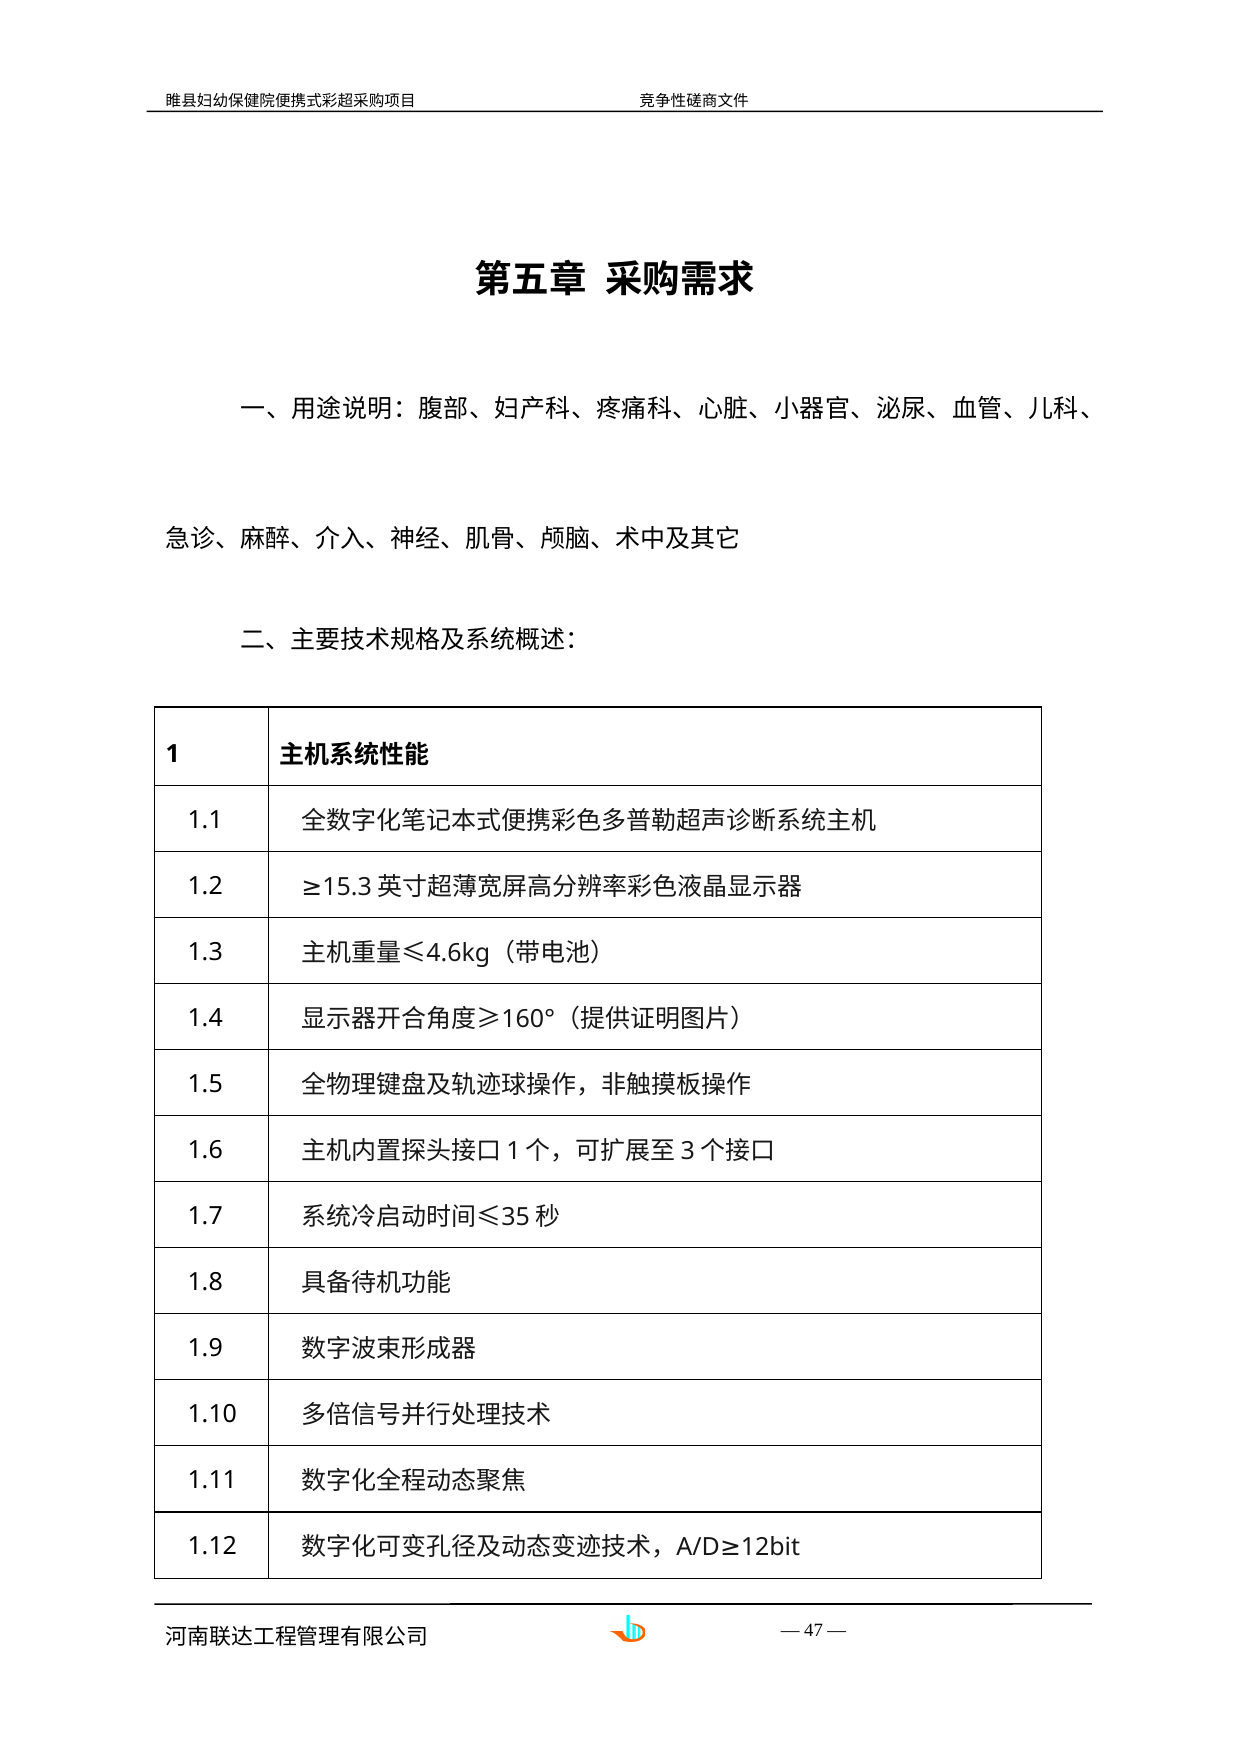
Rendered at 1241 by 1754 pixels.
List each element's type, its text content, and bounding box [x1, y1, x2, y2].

table_cell 多倍信号并行处理技术 [269, 1380, 1041, 1445]
table_cell ≥15.3英寸超薄宽屏高分辨率彩色液晶显示器 [269, 852, 1041, 917]
table_cell 数字化可变孔径及动态变迹技术，A/D≥12bit [269, 1513, 1041, 1577]
table_cell 主机重量≤4.6kg（带电池） [269, 918, 1041, 983]
table_header 1 [155, 708, 268, 785]
table_cell 1.12 [155, 1513, 268, 1577]
table_cell 系统冷启动时间≤35秒 [269, 1182, 1041, 1247]
table_cell 1.2 [155, 852, 268, 917]
text 一、用途说明：腹部、妇产科、疼痛科、心脏、小器官、泌尿、血管、儿科、急诊、麻醉、介入、神经、肌骨、颅脑、术中及其它 [165, 374, 1081, 569]
table_cell 1.1 [155, 786, 268, 851]
table_cell 显示器开合角度≥160°（提供证明图片） [269, 984, 1041, 1049]
table_cell 1.4 [155, 984, 268, 1049]
text 二、主要技术规格及系统概述： [165, 605, 1081, 670]
table_cell 1.7 [155, 1182, 268, 1247]
table_cell 全数字化笔记本式便携彩色多普勒超声诊断系统主机 [269, 786, 1041, 851]
table_cell 主机内置探头接口1个，可扩展至3个接口 [269, 1116, 1041, 1181]
table_cell 1.5 [155, 1050, 268, 1115]
table_cell 1.11 [155, 1446, 268, 1511]
table_cell 数字化全程动态聚焦 [269, 1446, 1041, 1511]
table_cell 1.6 [155, 1116, 268, 1181]
picture [609, 1615, 646, 1642]
table_cell 1.9 [155, 1314, 268, 1379]
table_cell 具备待机功能 [269, 1248, 1041, 1313]
table_cell 1.10 [155, 1380, 268, 1445]
table_cell 1.3 [155, 918, 268, 983]
table_cell 全物理键盘及轨迹球操作，非触摸板操作 [269, 1050, 1041, 1115]
table_cell 1.8 [155, 1248, 268, 1313]
subtitle 采购需求 [210, 244, 1081, 309]
table_cell 数字波束形成器 [269, 1314, 1041, 1379]
table_header 主机系统性能 [269, 708, 1041, 785]
